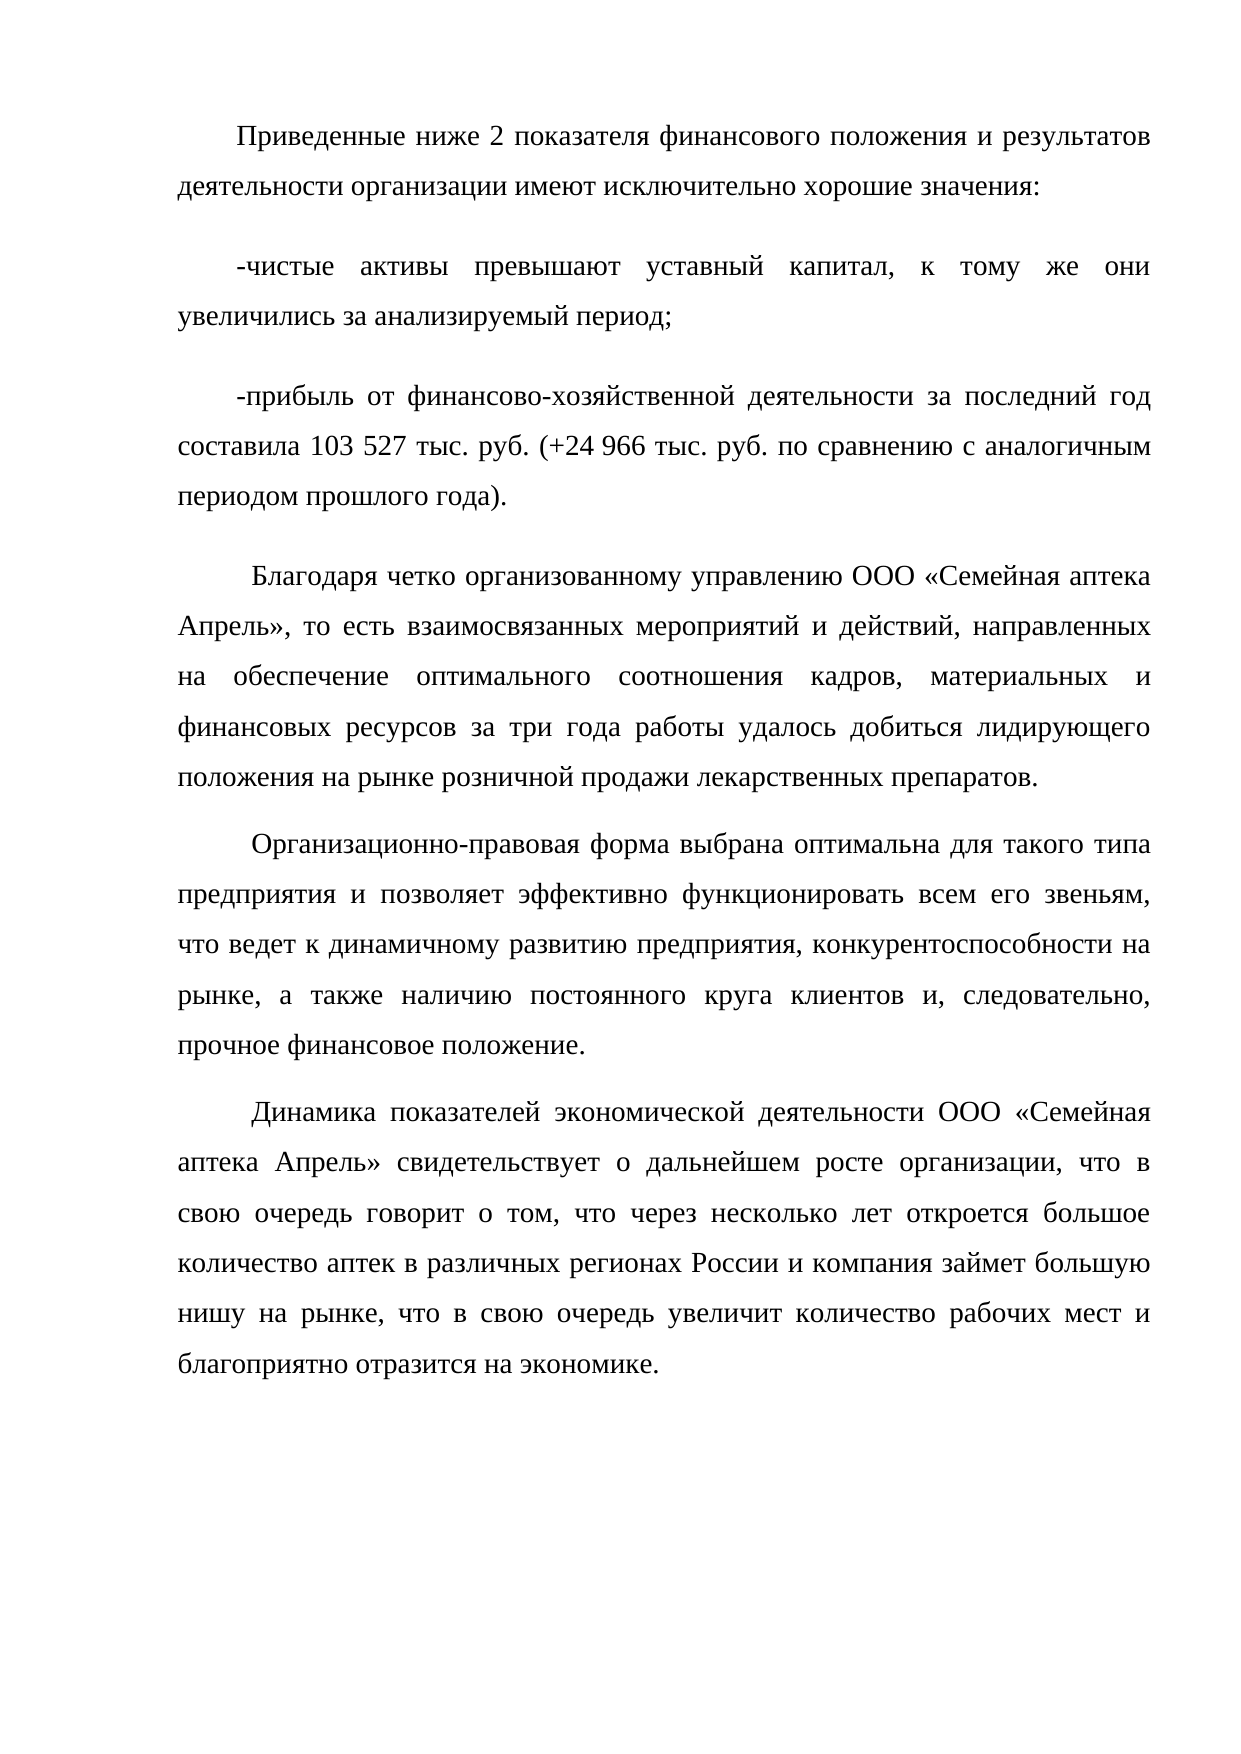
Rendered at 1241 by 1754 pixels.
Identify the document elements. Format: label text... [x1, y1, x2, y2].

text Приведенные ниже 2 показателя финансового положения и результатов деятельности организации имеют исключительно хорошие значения: [177, 118, 1152, 202]
text Организационно-правовая форма выбрана оптимальна для такого типа предприятия и позволяет эффективно функционировать всем его звеньям, что ведет к динамичному развитию предприятия, конкурентоспособности на рынке, а также наличию постоянного круга клиентов и, следовательно, прочное финансовое положение. [177, 826, 1152, 1061]
text Благодаря четко организованному управлению ООО «Семейная аптека Апрель», то есть взаимосвязанных мероприятий и действий, направленных на обеспечение оптимального соотношения кадров, материальных и финансовых ресурсов за три года работы удалось добиться лидирующего положения на рынке розничной продажи лекарственных препаратов. [177, 558, 1152, 793]
text Динамика показателей экономической деятельности ООО «Семейная аптека Апрель» свидетельствует о дальнейшем росте организации, что в свою очередь говорит о том, что через несколько лет откроется большое количество аптек в различных регионах России и компания займет большую нишу на рынке, что в свою очередь увеличит количество рабочих мест и благоприятно отразится на экономике. [177, 1094, 1152, 1379]
text -прибыль от финансово-хозяйственной деятельности за последний год составила 103 527 тыс. руб. (+24 966 тыс. руб. по сравнению с аналогичным периодом прошлого года). [177, 378, 1152, 512]
text -чистые активы превышают уставный капитал, к тому же они увеличились за анализируемый период; [177, 248, 1152, 332]
